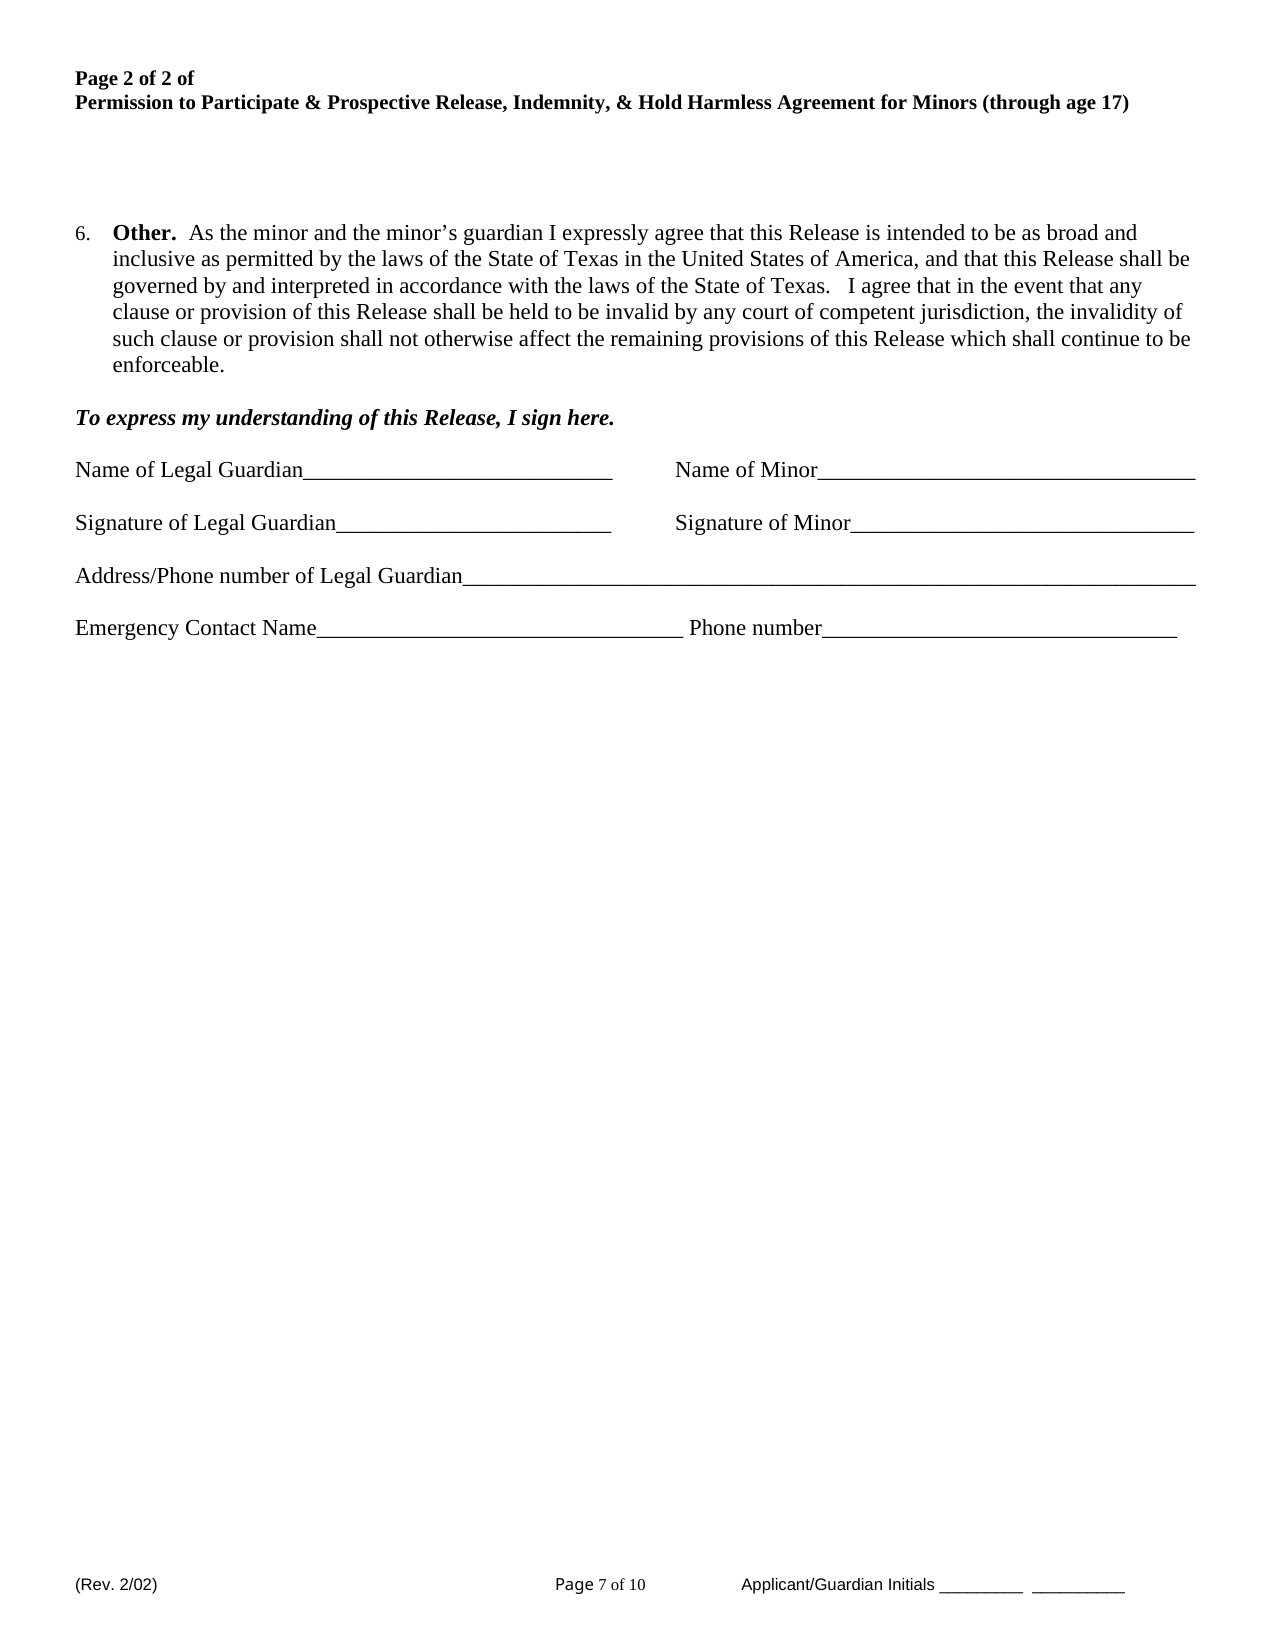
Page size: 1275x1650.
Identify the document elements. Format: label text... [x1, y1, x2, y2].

text Signature of Legal Guardian________________________ Signature of Minor______________________________ [75, 509, 1200, 535]
text Address/Phone number of Legal Guardian________________________________________________________________ [75, 562, 1200, 588]
text Emergency Contact Name________________________________ Phone number_______________________________ [75, 614, 1200, 641]
text Name of Legal Guardian___________________________ Name of Minor_________________________________ [75, 456, 1200, 483]
list Other. As the minor and the minor’s guardian I expressly agree that this Release is intended to be as broad and inclusive as permitted by the laws of the State of Texas in the United States of America, and that this Release shall be governed by and interpreted in accordance with the laws of the State of Texas. I agree that in the event that any clause or provision of this Release shall be held to be invalid by any court of competent jurisdiction, the invalidity of such clause or provision shall not otherwise affect the remaining provisions of this Release which shall continue to be enforceable. [75, 219, 1200, 377]
text To express my understanding of this Release, I sign here. [75, 404, 1200, 430]
text Page 2 of 2 of [75, 66, 1200, 90]
text Permission to Participate & Prospective Release, Indemnity, & Hold Harmless Agreement for Minors (through age 17) [75, 90, 1200, 114]
